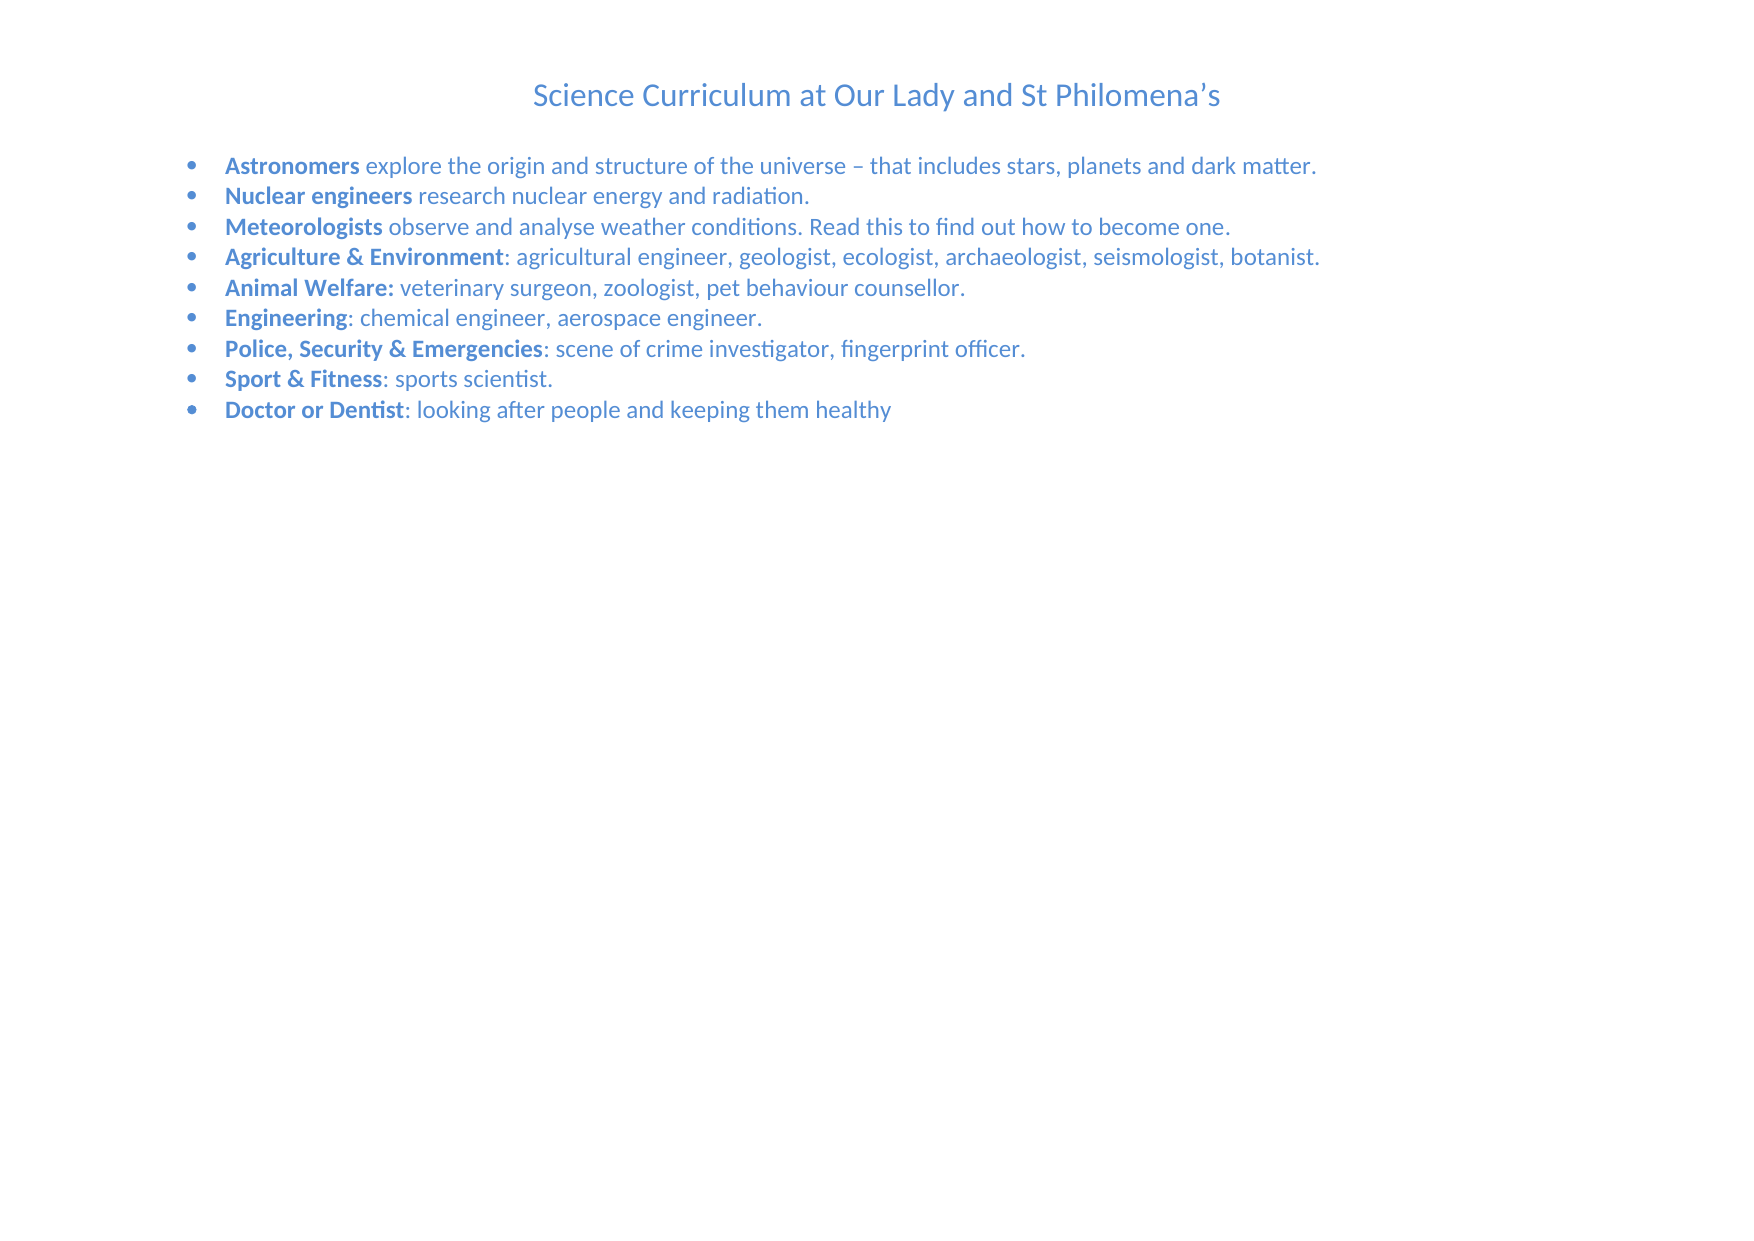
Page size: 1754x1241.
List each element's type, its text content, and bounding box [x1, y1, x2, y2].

list Meteorologists observe and analyse weather conditions. Read this to find out how to become one. [187, 211, 1604, 242]
list Doctor or Dentist: looking after people and keeping them healthy [187, 394, 1604, 425]
list Sport & Fitness: sports scientist. [187, 364, 1604, 394]
list Police, Security & Emergencies: scene of crime investigator, fingerprint officer. [187, 333, 1604, 364]
list Agriculture & Environment: agricultural engineer, geologist, ecologist, archaeologist, seismologist, botanist. [187, 242, 1604, 272]
list Animal Welfare: veterinary surgeon, zoologist, pet behaviour counsellor. [187, 272, 1604, 303]
list Engineering: chemical engineer, aerospace engineer. [187, 303, 1604, 333]
list Astronomers explore the origin and structure of the universe – that includes stars, planets and dark matter. [187, 150, 1604, 181]
list Nuclear engineers research nuclear energy and radiation. [187, 181, 1604, 211]
